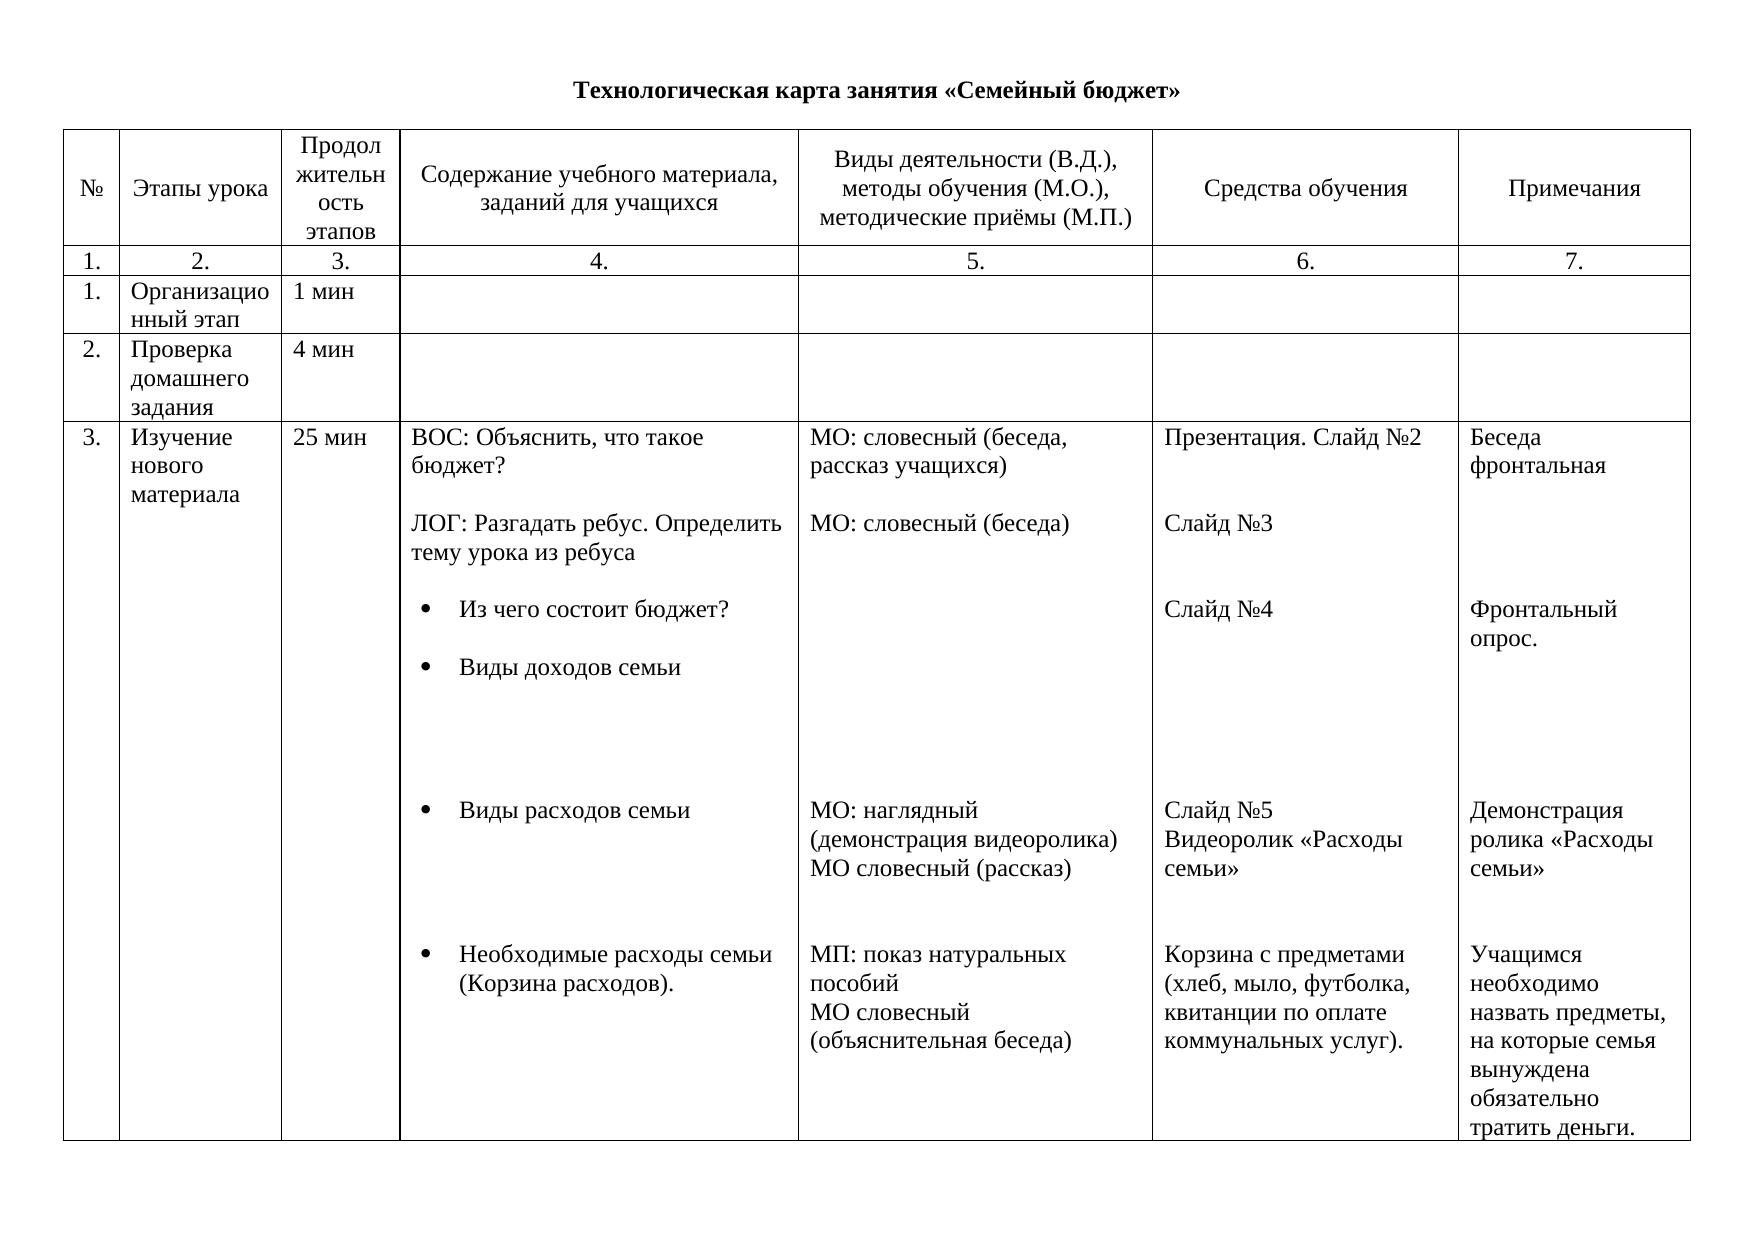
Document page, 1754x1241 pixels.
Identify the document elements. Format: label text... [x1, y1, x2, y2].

table_header Примечания [1459, 130, 1690, 245]
text Технологическая карта занятия «Семейный бюджет» [75, 75, 1679, 104]
table_cell 6. [1153, 246, 1458, 275]
table_cell 2. [120, 246, 281, 275]
table_cell [1459, 334, 1690, 421]
table_cell [799, 334, 1152, 421]
table_cell 7. [1459, 246, 1690, 275]
table_cell 4 мин [282, 334, 399, 421]
table_cell 25 мин [282, 422, 399, 1140]
table_cell [1153, 334, 1458, 421]
table_cell Организационный этап [120, 276, 281, 333]
table_cell 3. [64, 422, 119, 1140]
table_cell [1153, 422, 1458, 1140]
table_cell Проверка домашнего задания [120, 334, 281, 421]
table_cell 1. [64, 246, 119, 275]
table_cell 1 мин [282, 276, 399, 333]
table_cell 1. [64, 276, 119, 333]
table_header Содержание учебного материала, заданий для учащихся [401, 130, 798, 245]
table_header Средства обучения [1153, 130, 1458, 245]
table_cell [120, 422, 281, 1140]
table_cell 3. [282, 246, 399, 275]
table_header № [64, 130, 119, 245]
table_cell [799, 276, 1152, 333]
table_header Виды деятельности (В.Д.), методы обучения (М.О.), методические приёмы (М.П.) [799, 130, 1152, 245]
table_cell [799, 422, 1152, 1140]
table_cell [1459, 276, 1690, 333]
table_cell 2. [64, 334, 119, 421]
table_cell 4. [401, 246, 798, 275]
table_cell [401, 422, 798, 1140]
table_cell [401, 334, 798, 421]
table_cell [401, 276, 798, 333]
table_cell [1459, 422, 1690, 1140]
table_cell [1153, 276, 1458, 333]
table_header Этапы урока [120, 130, 281, 245]
table_cell 5. [799, 246, 1152, 275]
table_header Продолжительность этапов [282, 130, 399, 245]
